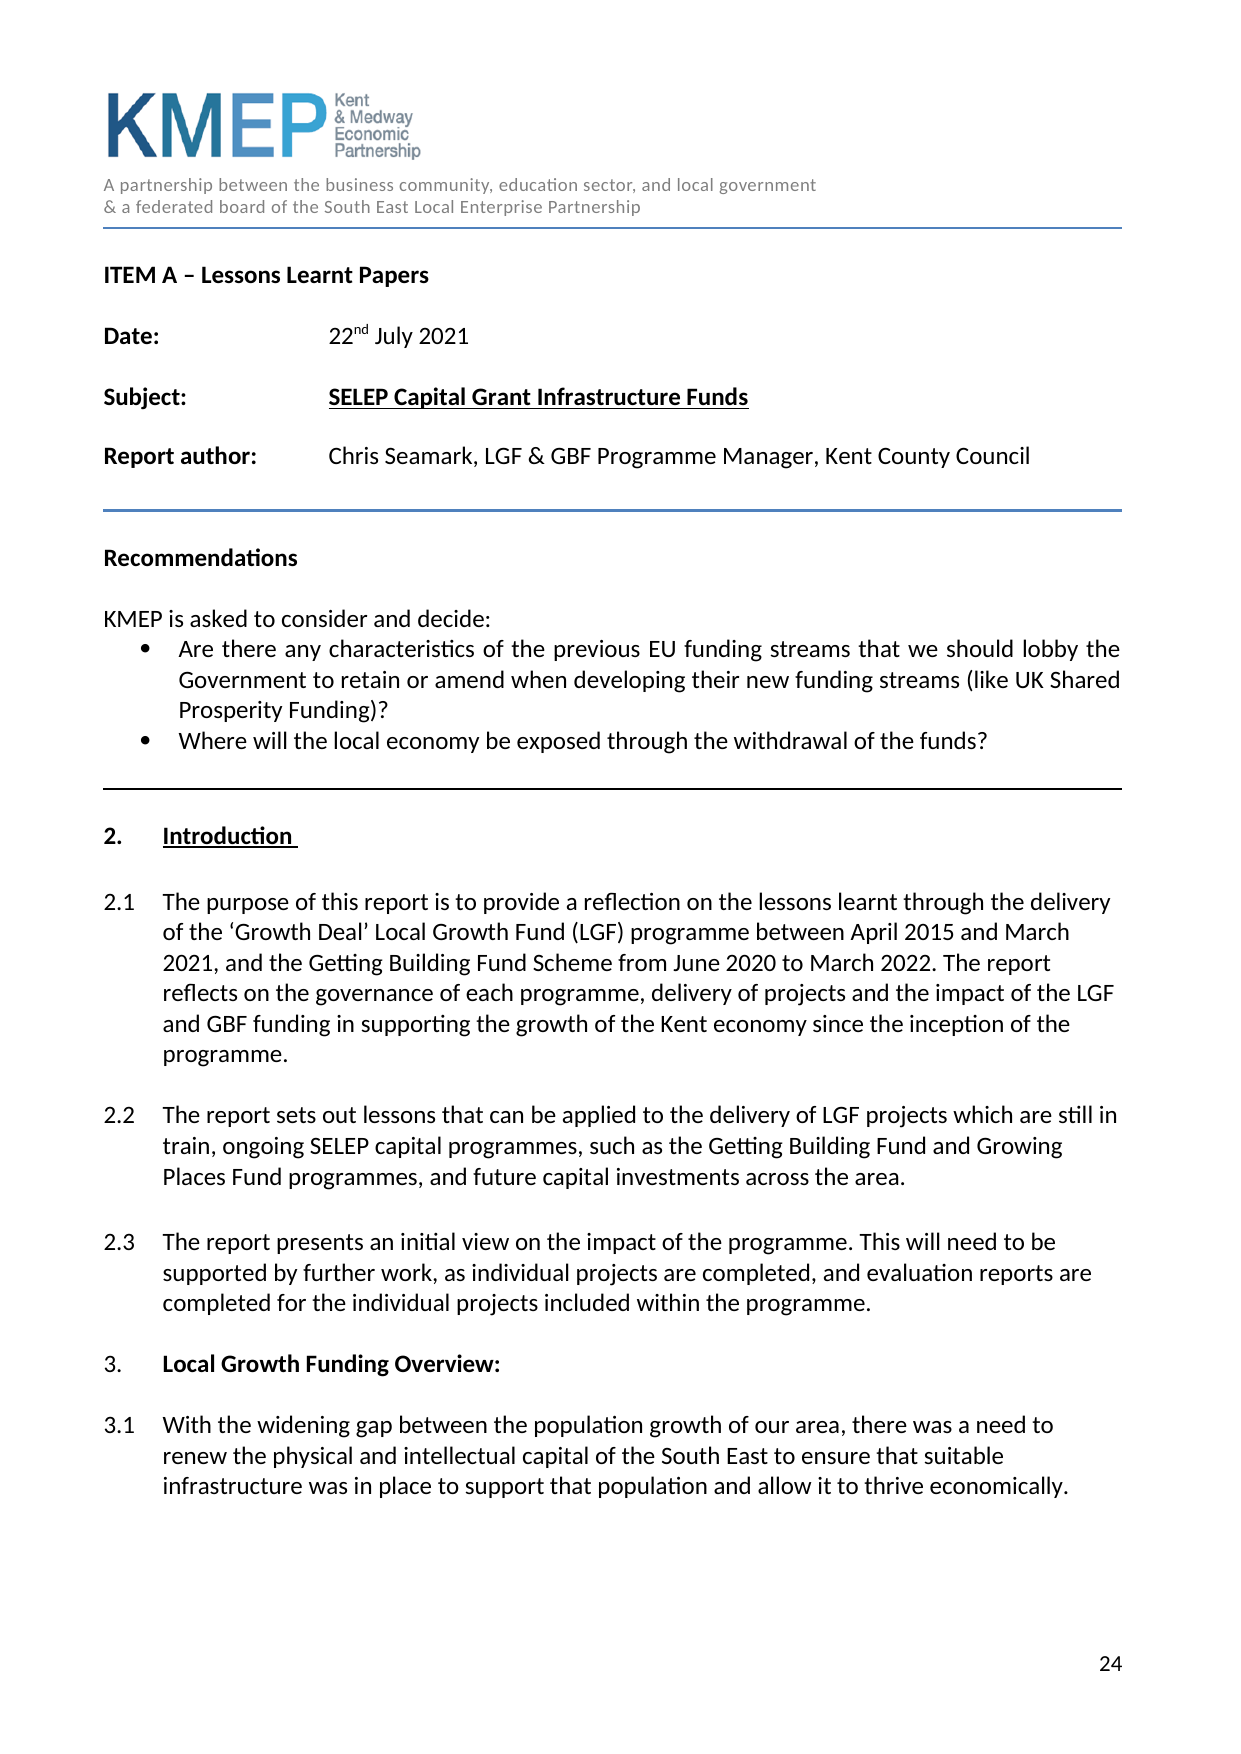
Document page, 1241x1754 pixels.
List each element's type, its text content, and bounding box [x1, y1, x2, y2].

text Date: 22nd July 2021 [103, 321, 1122, 351]
text ITEM A – Lessons Learnt Papers [103, 259, 1122, 290]
list The report presents an initial view on the impact of the programme. This will need to be supported by further work, as individual projects are completed, and evaluation reports are completed for the individual projects included within the programme. [103, 1226, 1122, 1318]
list With the widening gap between the population growth of our area, there was a need to renew the physical and intellectual capital of the South East to ensure that suitable infrastructure was in place to support that population and allow it to thrive economically. [103, 1409, 1122, 1501]
list Are there any characteristics of the previous EU funding streams that we should lobby the Government to retain or amend when developing their new funding streams (like UK Shared Prosperity Funding)? [141, 634, 1122, 725]
text Report author: Chris Seamark, LGF & GBF Programme Manager, Kent County Council [103, 440, 1122, 471]
list Local Growth Funding Overview: [103, 1348, 1122, 1379]
text Recommendations [103, 542, 1122, 573]
text KMEP is asked to consider and decide: [103, 603, 1122, 634]
list The report sets out lessons that can be applied to the delivery of LGF projects which are still in train, ongoing SELEP capital programmes, such as the Getting Building Fund and Growing Places Fund programmes, and future capital investments across the area. [103, 1099, 1122, 1191]
list Where will the local economy be exposed through the withdrawal of the funds? [141, 725, 1122, 756]
text & a federated board of the South East Local Enterprise Partnership [103, 196, 1122, 227]
list Introduction [103, 820, 1122, 851]
list The purpose of this report is to provide a reflection on the lessons learnt through the delivery of the ‘Growth Deal’ Local Growth Fund (LGF) programme between April 2015 and March 2021, and the Getting Building Fund Scheme from June 2020 to March 2022. The report reflects on the governance of each programme, delivery of projects and the impact of the LGF and GBF funding in supporting the growth of the Kent economy since the inception of the programme. [103, 886, 1122, 1069]
text A partnership between the business community, education sector, and local government [103, 173, 1122, 196]
text Subject: SELEP Capital Grant Infrastructure Funds [103, 382, 1122, 412]
picture [103, 75, 454, 173]
